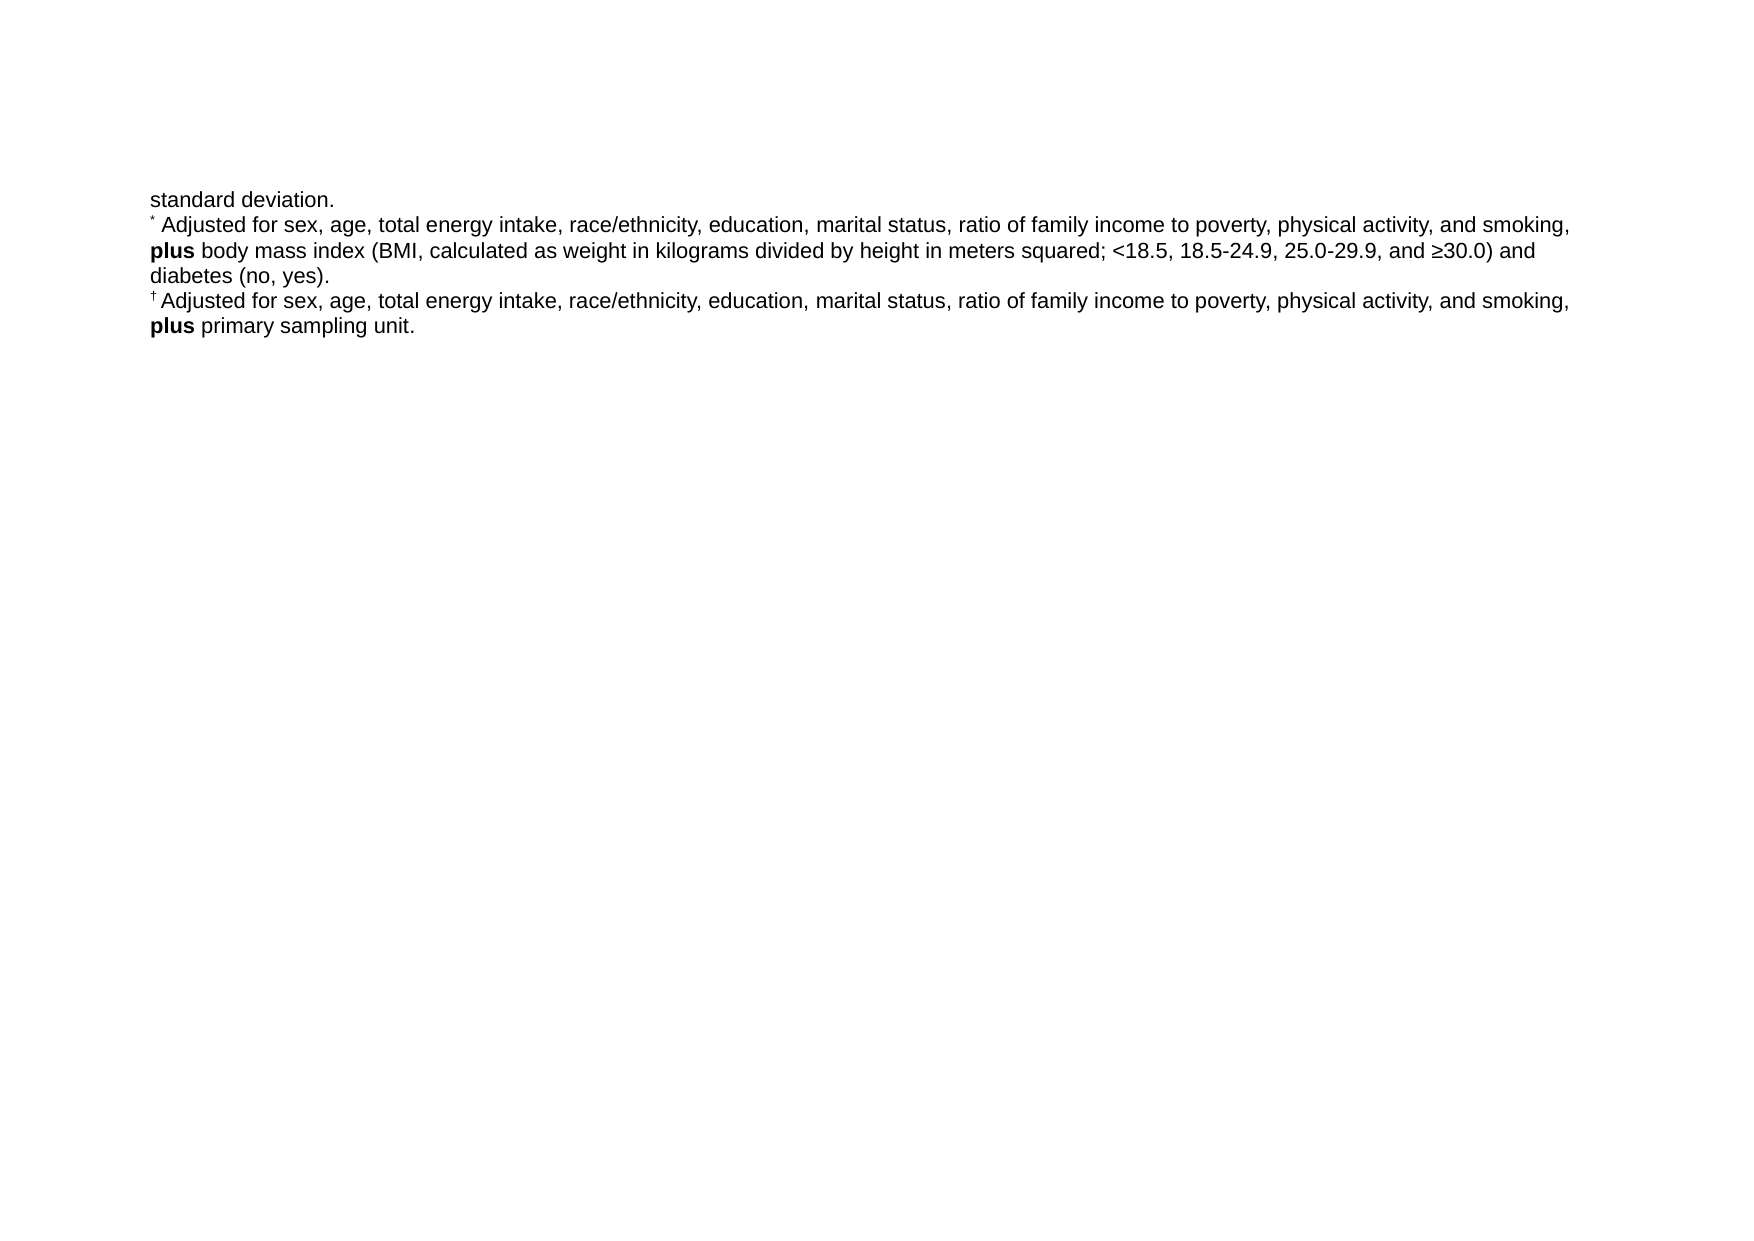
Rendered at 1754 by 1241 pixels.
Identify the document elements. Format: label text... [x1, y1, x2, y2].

text † Adjusted for sex, age, total energy intake, race/ethnicity, education, marital status, ratio of family income to poverty, physical activity, and smoking, plus primary sampling unit. [150, 288, 1604, 338]
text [150, 187, 1604, 212]
text * Adjusted for sex, age, total energy intake, race/ethnicity, education, marital status, ratio of family income to poverty, physical activity, and smoking, plus body mass index (BMI, calculated as weight in kilograms divided by height in meters squared; <18.5, 18.5-24.9, 25.0-29.9, and ≥30.0) and diabetes (no, yes). [150, 212, 1604, 288]
